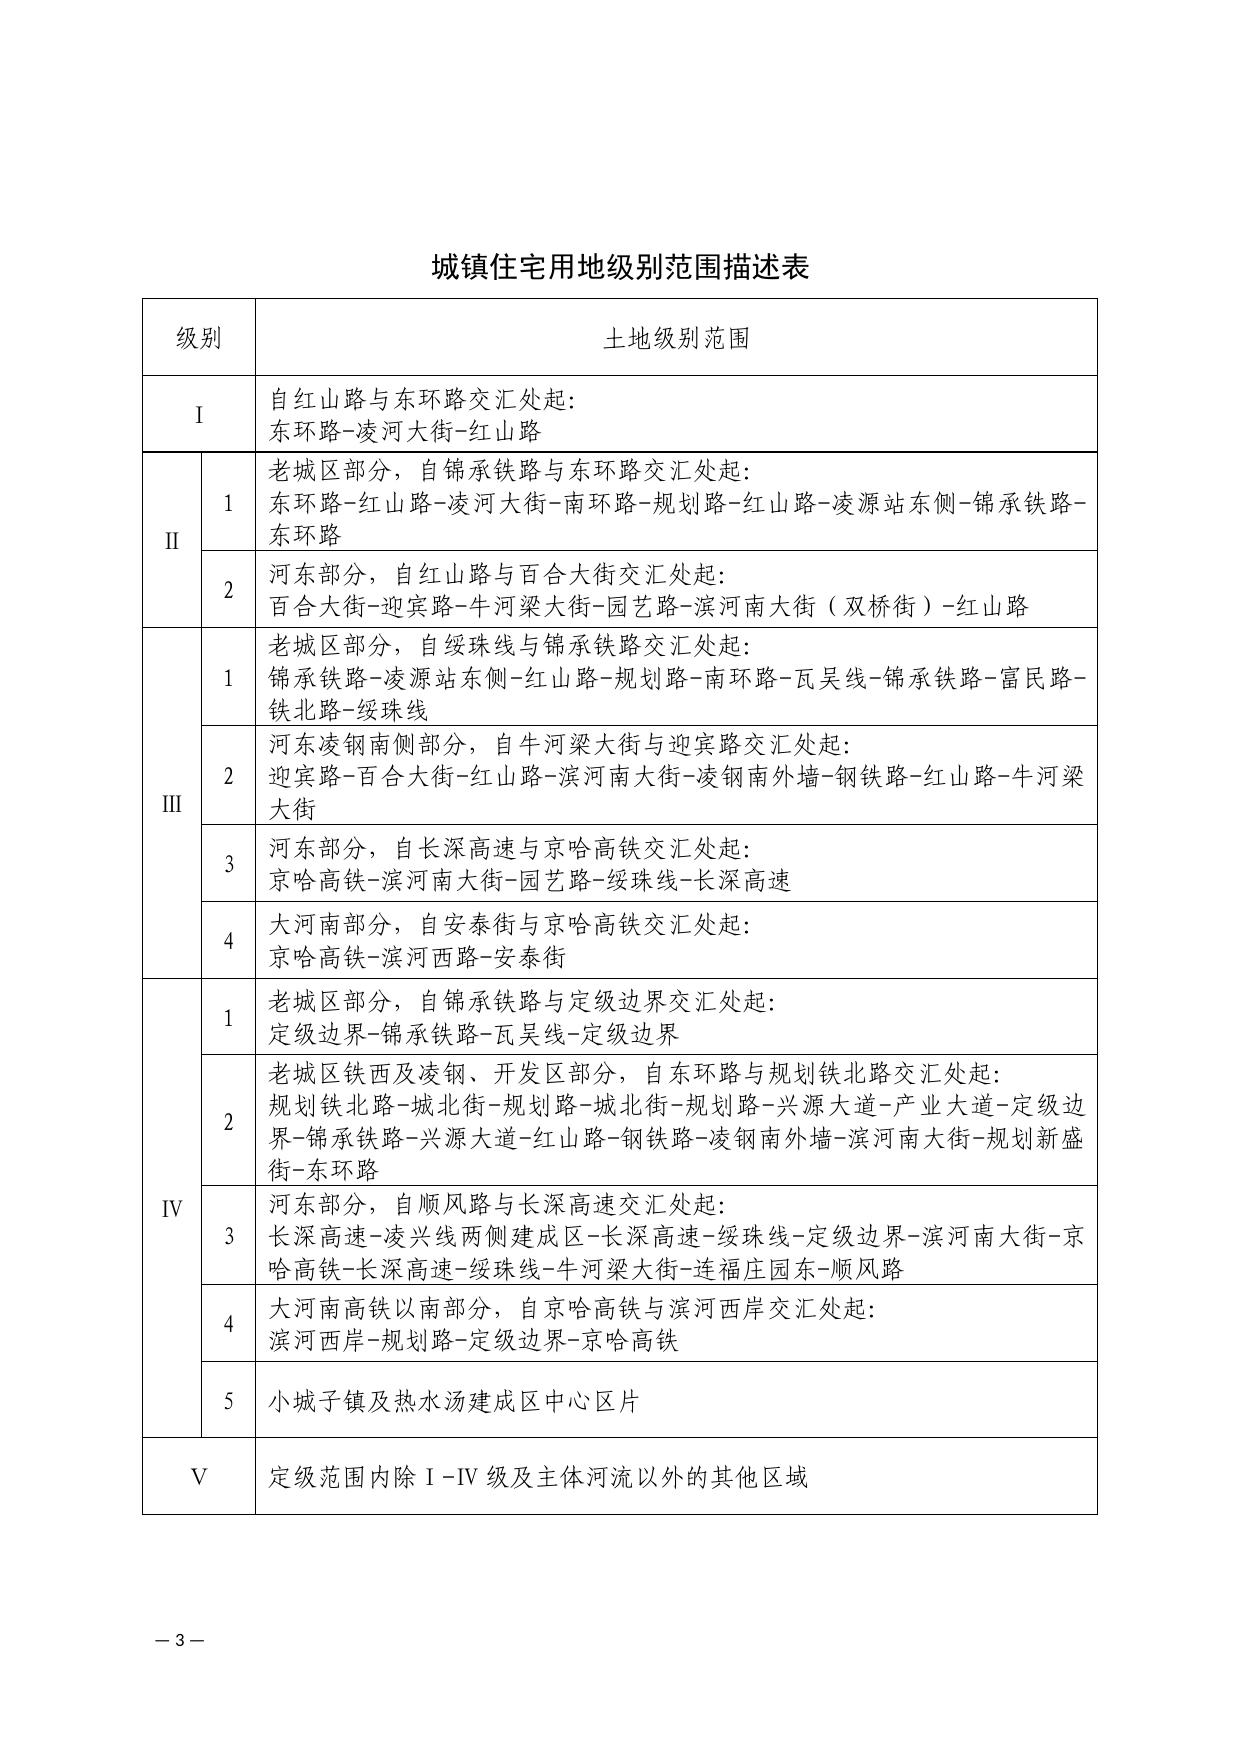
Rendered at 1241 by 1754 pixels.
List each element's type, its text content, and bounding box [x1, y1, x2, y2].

table_cell 2 [202, 1055, 255, 1185]
table_cell 4 [202, 1285, 255, 1361]
table_cell 自红山路与东环路交汇处起： 东环路-凌河大街-红山路 [256, 376, 1097, 451]
table_cell Ⅰ [143, 376, 255, 451]
table_cell 老城区部分，自锦承铁路与东环路交汇处起： 东环路-红山路-凌河大街-南环路-规划路-红山路-凌源站东侧-锦承铁路-东环路 [256, 453, 1097, 550]
table_cell 河东凌钢南侧部分，自牛河梁大街与迎宾路交汇处起： 迎宾路-百合大街-红山路-滨河南大街-凌钢南外墙-钢铁路-红山路-牛河梁大街 [256, 726, 1097, 824]
table_cell 老城区部分，自绥珠线与锦承铁路交汇处起： 锦承铁路-凌源站东侧-红山路-规划路-南环路-瓦吴线-锦承铁路-富民路-铁北路-绥珠线 [256, 628, 1097, 725]
table_cell Ⅱ [143, 453, 201, 627]
table_cell 3 [202, 1186, 255, 1284]
table_cell 河东部分，自红山路与百合大街交汇处起： 百合大街-迎宾路-牛河梁大街-园艺路-滨河南大街（双桥街）-红山路 [256, 551, 1097, 627]
table_cell 3 [202, 825, 255, 901]
table_cell 小城子镇及热水汤建成区中心区片 [256, 1362, 1097, 1437]
table_cell 老城区铁西及凌钢、开发区部分，自东环路与规划铁北路交汇处起： 规划铁北路-城北街-规划路-城北街-规划路-兴源大道-产业大道-定级边界-锦承铁路-兴源大道-红山路-钢铁路-凌钢南外墙-滨河南大街-规划新盛街-东环路 [256, 1055, 1097, 1185]
table_cell Ⅴ [143, 1438, 255, 1514]
table_cell 4 [202, 902, 255, 977]
table_cell Ⅲ [143, 628, 201, 977]
table_cell 1 [202, 628, 255, 725]
table_cell 老城区部分，自锦承铁路与定级边界交汇处起： 定级边界-锦承铁路-瓦吴线-定级边界 [256, 979, 1097, 1054]
table_cell 河东部分，自顺风路与长深高速交汇处起： 长深高速-凌兴线两侧建成区-长深高速-绥珠线-定级边界-滨河南大街-京哈高铁-长深高速-绥珠线-牛河梁大街-连福庄园东-顺风路 [256, 1186, 1097, 1284]
table_cell 定级范围内除Ⅰ-Ⅳ级及主体河流以外的其他区域 [256, 1438, 1097, 1514]
table_cell 1 [202, 979, 255, 1054]
table_cell 大河南高铁以南部分，自京哈高铁与滨河西岸交汇处起： 滨河西岸-规划路-定级边界-京哈高铁 [256, 1285, 1097, 1361]
table_cell Ⅳ [143, 979, 201, 1437]
table_cell 大河南部分，自安泰街与京哈高铁交汇处起： 京哈高铁-滨河西路-安泰街 [256, 902, 1097, 977]
table_cell 2 [202, 551, 255, 627]
table_cell 1 [202, 453, 255, 550]
subtitle 城镇住宅用地级别范围描述表 [153, 233, 1087, 298]
table_cell 5 [202, 1362, 255, 1437]
table_cell 2 [202, 726, 255, 824]
table_header 级别 [143, 299, 255, 375]
table_header 土地级别范围 [256, 299, 1097, 375]
table_cell 河东部分，自长深高速与京哈高铁交汇处起： 京哈高铁-滨河南大街-园艺路-绥珠线-长深高速 [256, 825, 1097, 901]
